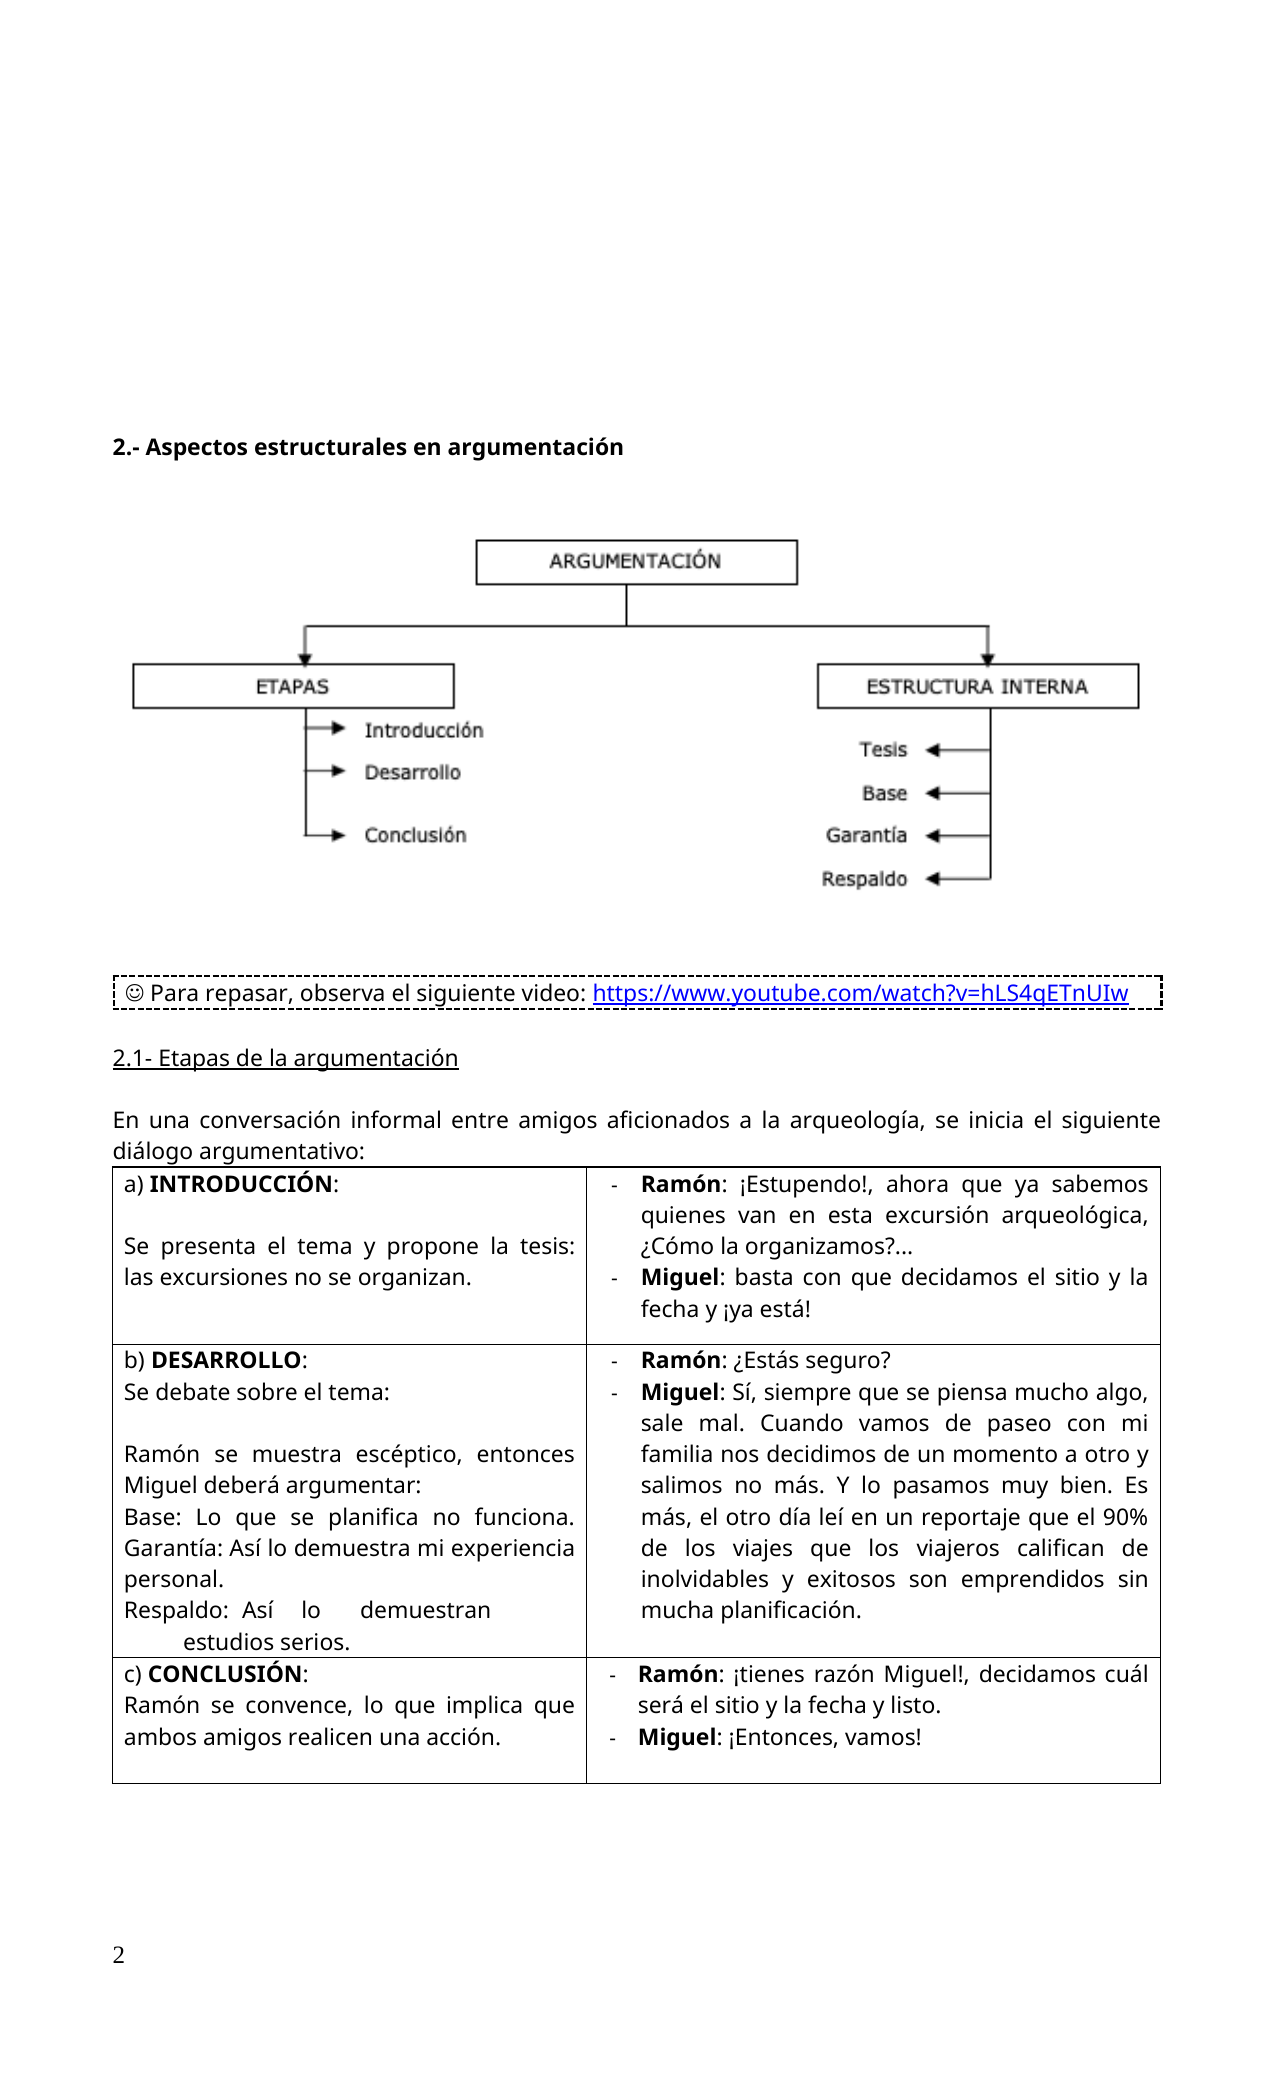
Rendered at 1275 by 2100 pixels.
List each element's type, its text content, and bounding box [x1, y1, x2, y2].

table_header a) INTRODUCCIÓN: Se presenta el tema y propone la tesis: las excursiones no se organizan. [113, 1168, 586, 1343]
table_cell Ramón: ¡tienes razón Miguel!, decidamos cuál será el sitio y la fecha y listo. Miguel: ¡Entonces, vamos! [587, 1658, 1160, 1783]
table_cell Ramón: ¿Estás seguro? Miguel: Sí, siempre que se piensa mucho algo, sale mal. Cuando vamos de paseo con mi familia nos decidimos de un momento a otro y salimos no más. Y lo pasamos muy bien. Es más, el otro día leí en un reportaje que el 90% de los viajes que los viajeros califican de inolvidables y exitosos son emprendidos sin mucha planificación. [587, 1345, 1160, 1657]
picture [112, 521, 1157, 913]
text 2.1- Etapas de la argumentación [112, 1041, 1162, 1073]
text En una conversación informal entre amigos aficionados a la arqueología, se inicia el siguiente diálogo argumentativo: [112, 1104, 1162, 1166]
table_header Ramón: ¡Estupendo!, ahora que ya sabemos quienes van en esta excursión arqueológica, ¿Cómo la organizamos?... Miguel: basta con que decidamos el sitio y la fecha y ¡ya está! [587, 1168, 1160, 1343]
text 2.- Aspectos estructurales en argumentación [112, 431, 1162, 462]
table_cell b) DESARROLLO: Se debate sobre el tema: Ramón se muestra escéptico, entonces Miguel deberá argumentar: Base: Lo que se planifica no funciona. Garantía: Así lo demuestra mi experiencia personal. Respaldo: Así lo demuestran estudios serios. [113, 1345, 586, 1657]
table_cell c) CONCLUSIÓN: Ramón se convence, lo que implica que ambos amigos realicen una acción. [113, 1658, 586, 1783]
table_header Para repasar, observa el siguiente video: https://www.youtube.com/watch?v=hLS4qETnUIw [114, 975, 1161, 1008]
